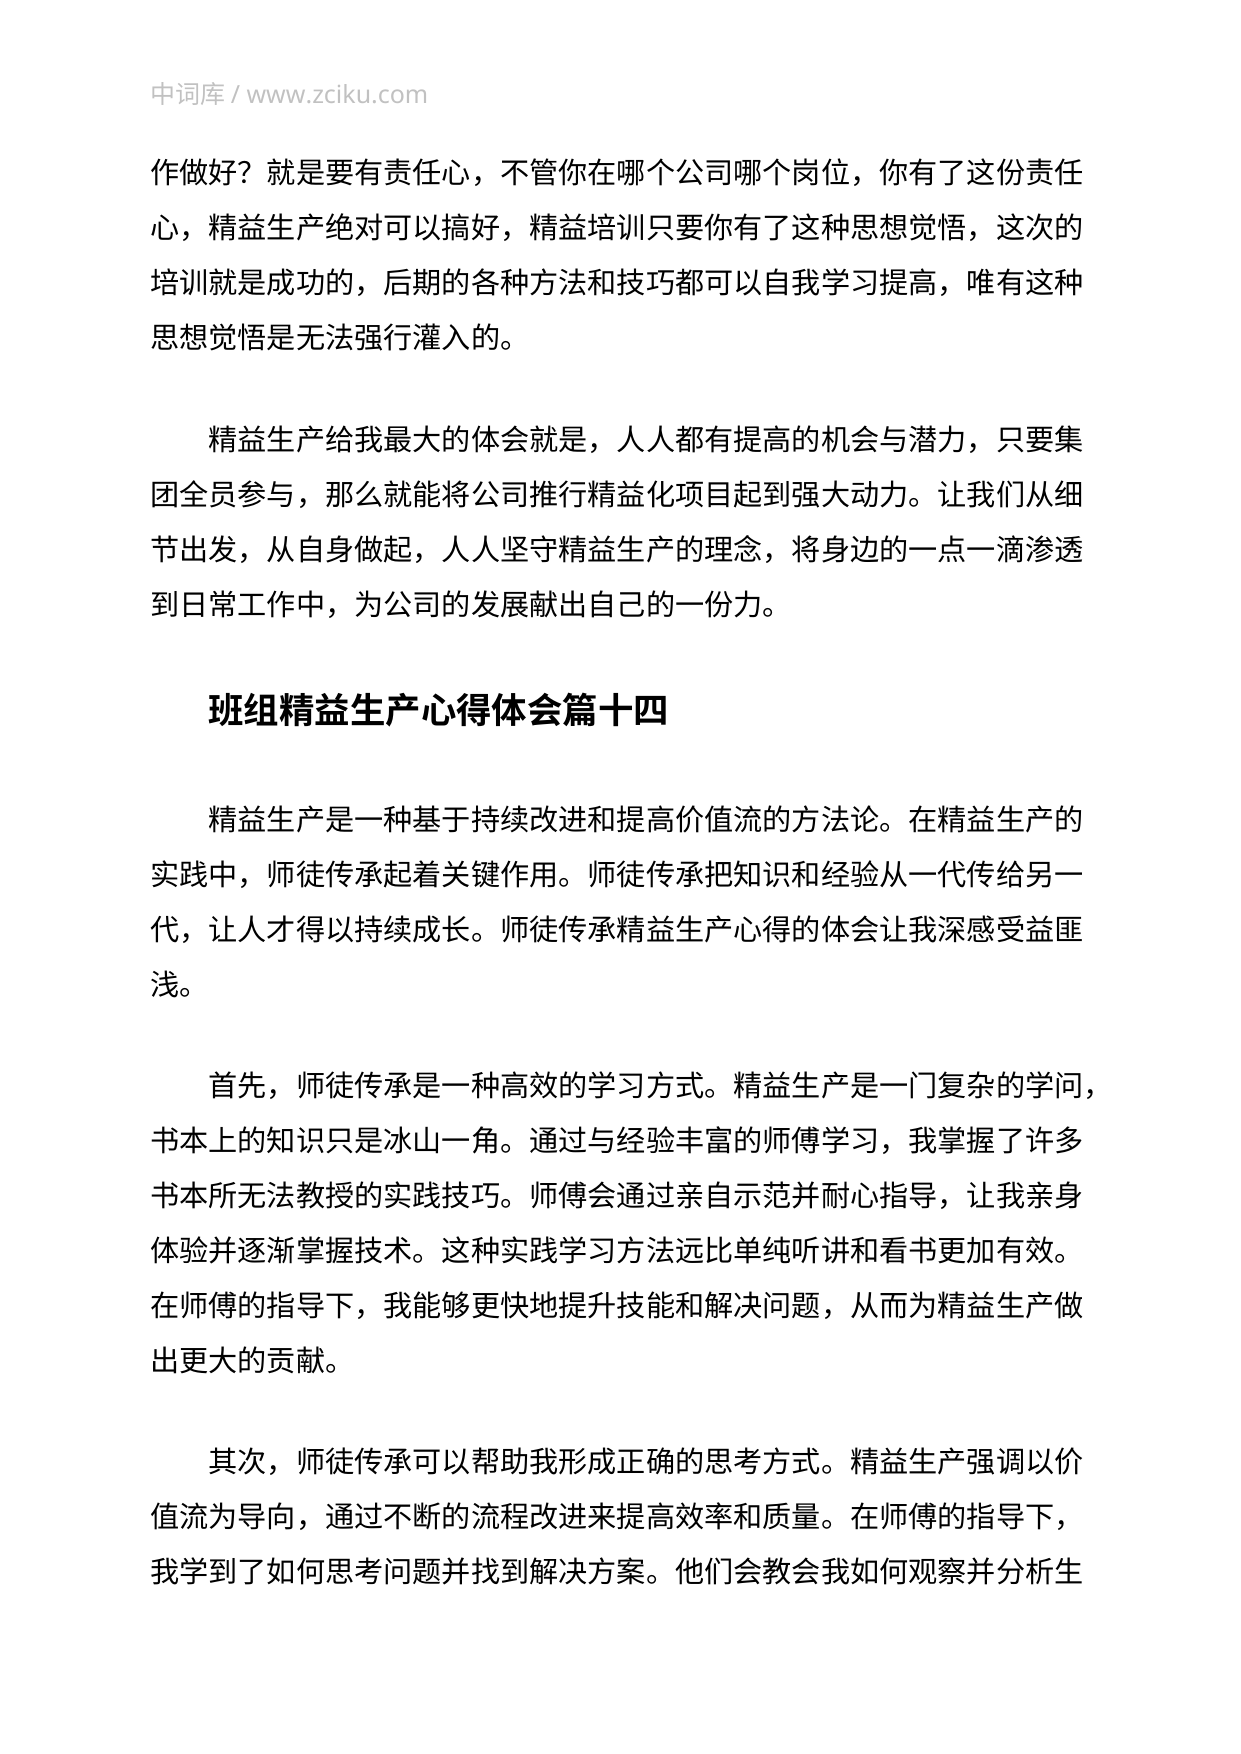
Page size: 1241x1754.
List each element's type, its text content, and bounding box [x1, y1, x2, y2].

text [150, 1439, 1090, 1591]
text 精益生产给我最大的体会就是，人人都有提高的机会与潜力，只要集团全员参与，那么就能将公司推行精益化项目起到强大动力。让我们从细节出发，从自身做起，人人坚守精益生产的理念，将身边的一点一滴渗透到日常工作中，为公司的发展献出自己的一份力。 [150, 416, 1090, 623]
text 首先，师徒传承是一种高效的学习方式。精益生产是一门复杂的学问，书本上的知识只是冰山一角。通过与经验丰富的师傅学习，我掌握了许多书本所无法教授的实践技巧。师傅会通过亲自示范并耐心指导，让我亲身体验并逐渐掌握技术。这种实践学习方法远比单纯听讲和看书更加有效。在师傅的指导下，我能够更快地提升技能和解决问题，从而为精益生产做出更大的贡献。 [150, 1063, 1090, 1379]
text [150, 150, 1090, 357]
text 精益生产是一种基于持续改进和提高价值流的方法论。在精益生产的实践中，师徒传承起着关键作用。师徒传承把知识和经验从一代传给另一代，让人才得以持续成长。师徒传承精益生产心得的体会让我深感受益匪浅。 [150, 796, 1090, 1003]
text 班组精益生产心得体会篇十四 [150, 683, 1090, 734]
